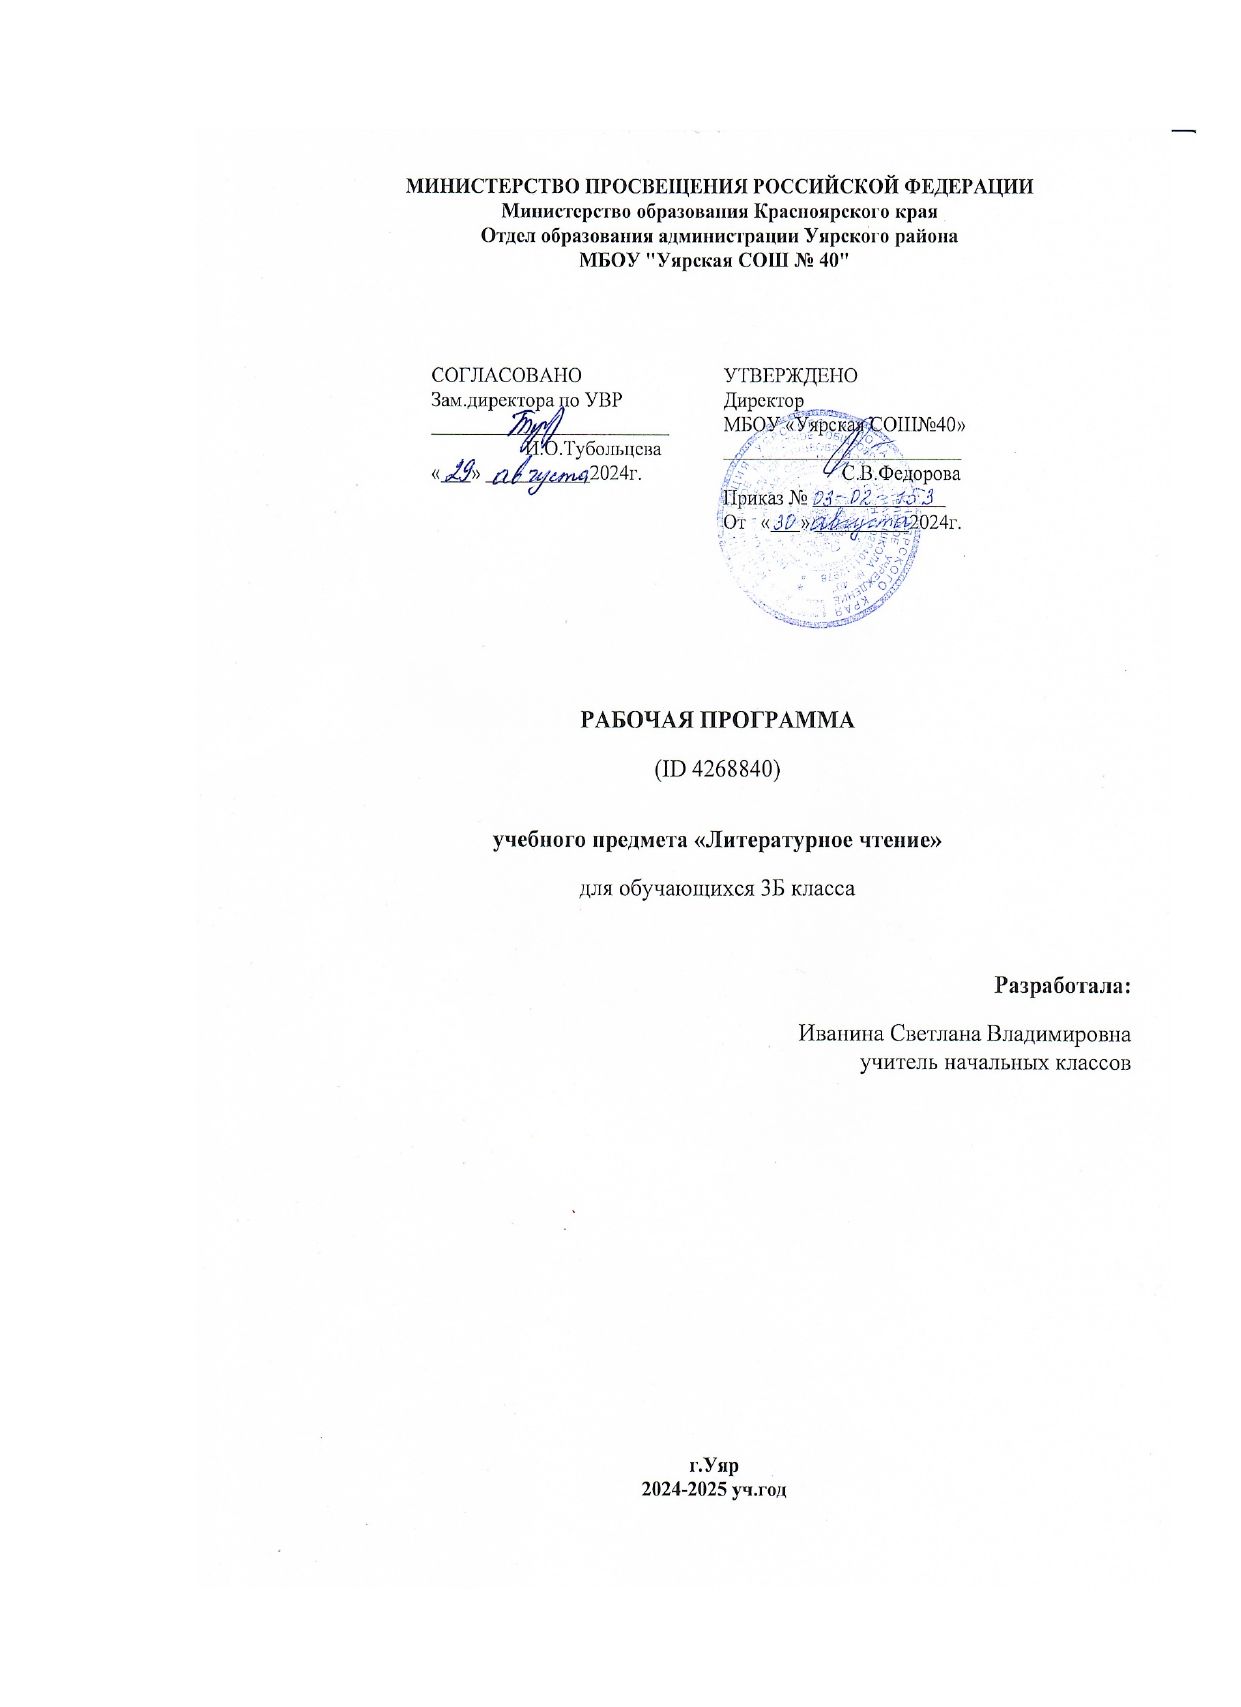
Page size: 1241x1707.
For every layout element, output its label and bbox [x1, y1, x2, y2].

picture [189, 118, 1197, 1589]
